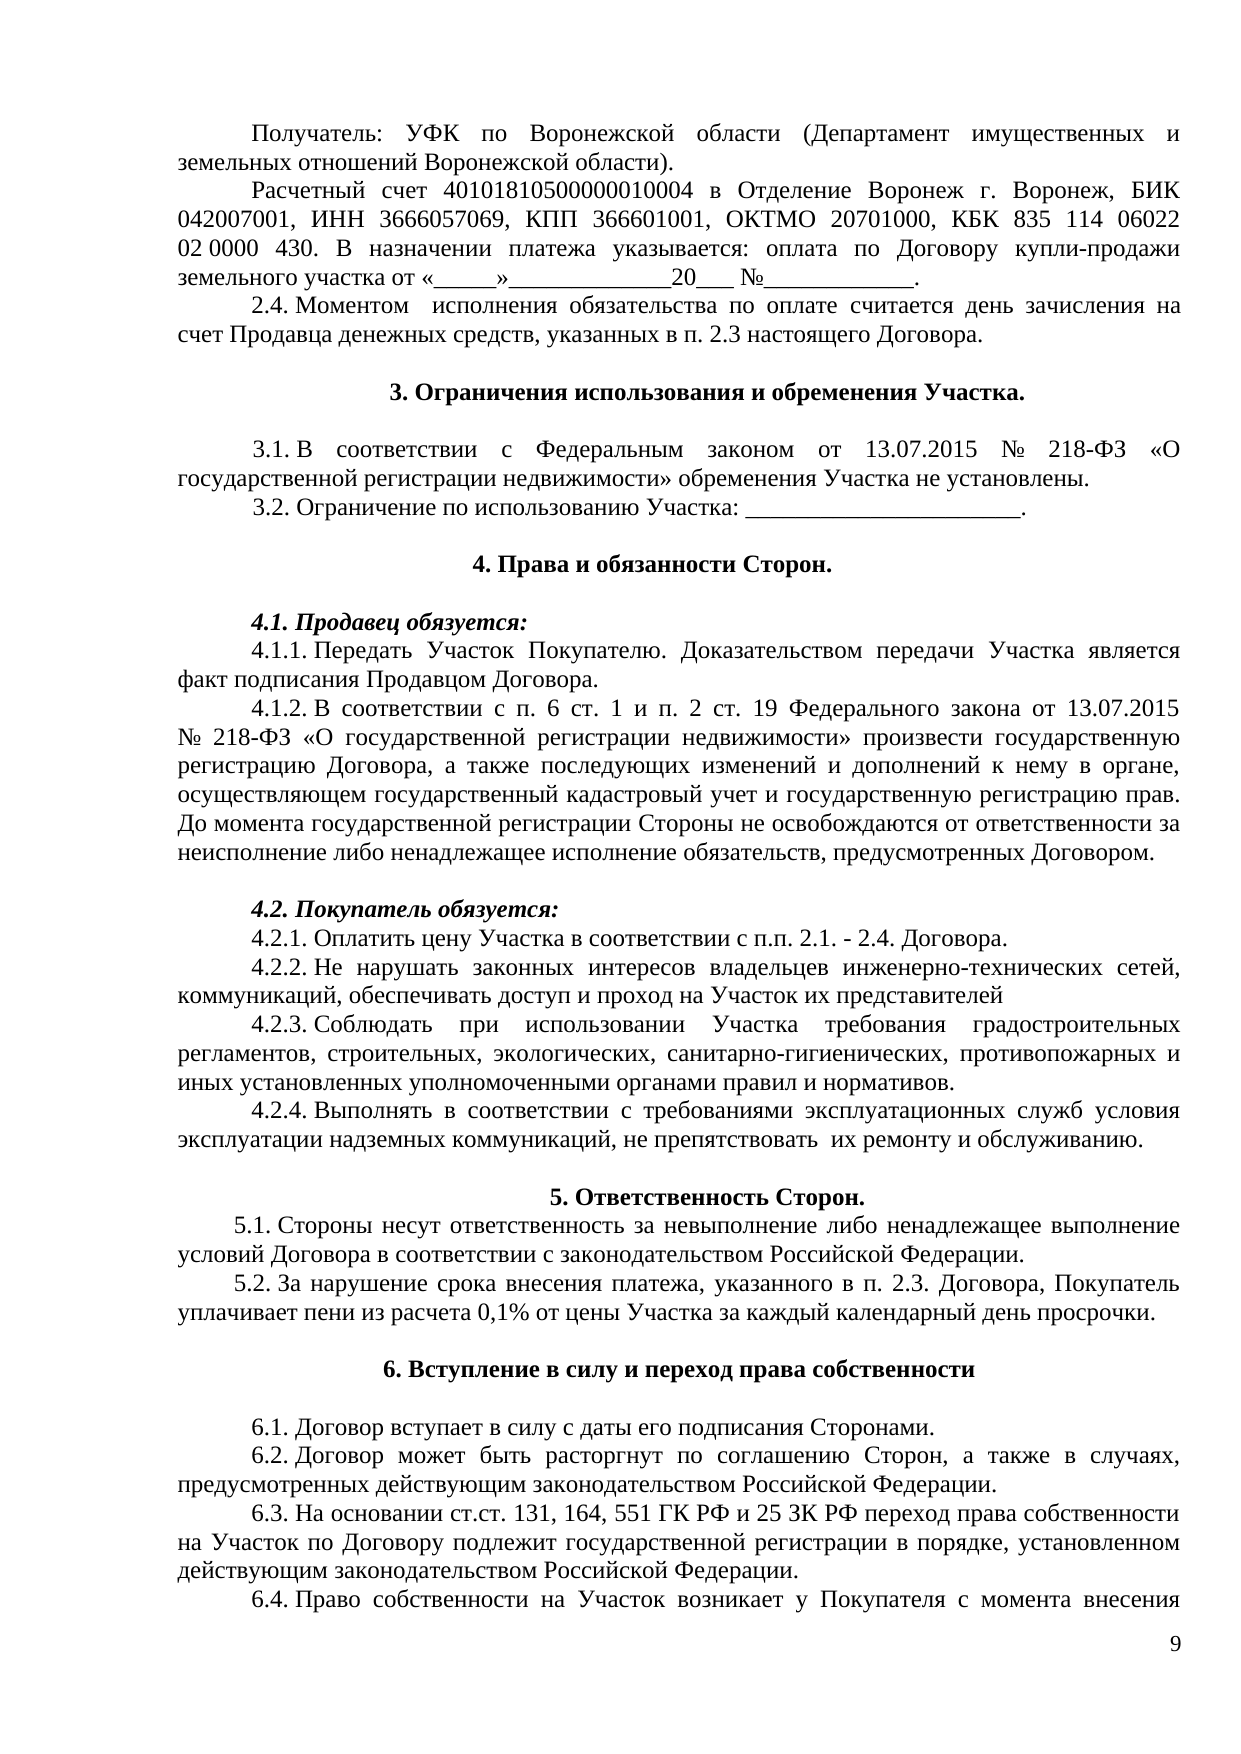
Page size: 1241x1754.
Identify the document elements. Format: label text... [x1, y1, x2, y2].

text 3.2. Ограничение по использованию Участка: ______________________. [177, 492, 1181, 521]
text 4.2.4. Выполнять в соответствии с требованиями эксплуатационных служб условия эксплуатации надземных коммуникаций, не препятствовать их ремонту и обслуживанию. [177, 1096, 1181, 1153]
text 6.4. Право собственности на Участок возникает у Покупателя с момента внесения соответствующей записи в Единый государственный реестр недвижимости. [177, 1584, 1181, 1613]
text 4.1.2. В соответствии с п. 6 ст. 1 и п. 2 ст. 19 Федерального закона от 13.07.2015 № 218-ФЗ «О государственной регистрации недвижимости» произвести государственную регистрацию Договора, а также последующих изменений и дополнений к нему в органе, осуществляющем государственный кадастровый учет и государственную регистрацию прав. До момента государственной регистрации Стороны не освобождаются от ответственности за неисполнение либо ненадлежащее исполнение обязательств, предусмотренных Договором. [177, 693, 1181, 866]
text 4. Права и обязанности Сторон. [398, 549, 1181, 578]
text 5. Ответственность Сторон. [177, 1182, 1181, 1211]
text 5.2. За нарушение срока внесения платежа, указанного в п. 2.3. Договора, Покупатель уплачивает пени из расчета 0,1% от цены Участка за каждый календарный день просрочки. [177, 1268, 1181, 1326]
text 3. Ограничения использования и обременения Участка. [177, 377, 1181, 406]
text Получатель: УФК по Воронежской области (Департамент имущественных и земельных отношений Воронежской области). [177, 118, 1181, 176]
text 4.2.1. Оплатить цену Участка в соответствии с п.п. 2.1. - 2.4. Договора. [177, 923, 1181, 952]
text 6.1. Договор вступает в силу с даты его подписания Сторонами. [177, 1412, 1181, 1441]
text Расчетный счет 40101810500000010004 в Отделение Воронеж г. Воронеж, БИК 042007001, ИНН 3666057069, КПП 366601001, ОКТМО 20701000, КБК 835 114 06022 02 0000 430. В назначении платежа указывается: оплата по Договору купли-продажи земельного участка от «_____»_____________20___ №____________. [177, 176, 1181, 291]
text 4.2.3. Соблюдать при использовании Участка требования градостроительных регламентов, строительных, экологических, санитарно-гигиенических, противопожарных и иных установленных уполномоченными органами правил и нормативов. [177, 1009, 1181, 1096]
text 6.2. Договор может быть расторгнут по соглашению Сторон, а также в случаях, предусмотренных действующим законодательством Российской Федерации. [177, 1441, 1181, 1498]
text 4.1. Продавец обязуется: [177, 607, 1181, 636]
text 2.4. Моментом исполнения обязательства по оплате cчитается день зачисления на счет Продавца денежных средств, указанных в п. 2.3 настоящего Договора. [177, 291, 1181, 348]
text 4.2.2. Не нарушать законных интересов владельцев инженерно-технических сетей, коммуникаций, обеспечивать доступ и проход на Участок их представителей [177, 952, 1181, 1009]
text 6. Вступление в силу и переход права собственности [177, 1354, 1181, 1383]
text 6.3. На основании ст.ст. 131, 164, 551 ГК РФ и 25 ЗК РФ переход права собственности на Участок по Договору подлежит государственной регистрации в порядке, установленном действующим законодательством Российской Федерации. [177, 1498, 1181, 1584]
text 3.1. В соответствии с Федеральным законом от 13.07.2015 № 218-ФЗ «О государственной регистрации недвижимости» обременения Участка не установлены. [177, 434, 1181, 492]
text 4.2. Покупатель обязуется: [177, 894, 1181, 923]
text 4.1.1. Передать Участок Покупателю. Доказательством передачи Участка является факт подписания Продавцом Договора. [177, 636, 1181, 693]
text 5.1. Стороны несут ответственность за невыполнение либо ненадлежащее выполнение условий Договора в соответствии с законодательством Российской Федерации. [177, 1211, 1181, 1268]
